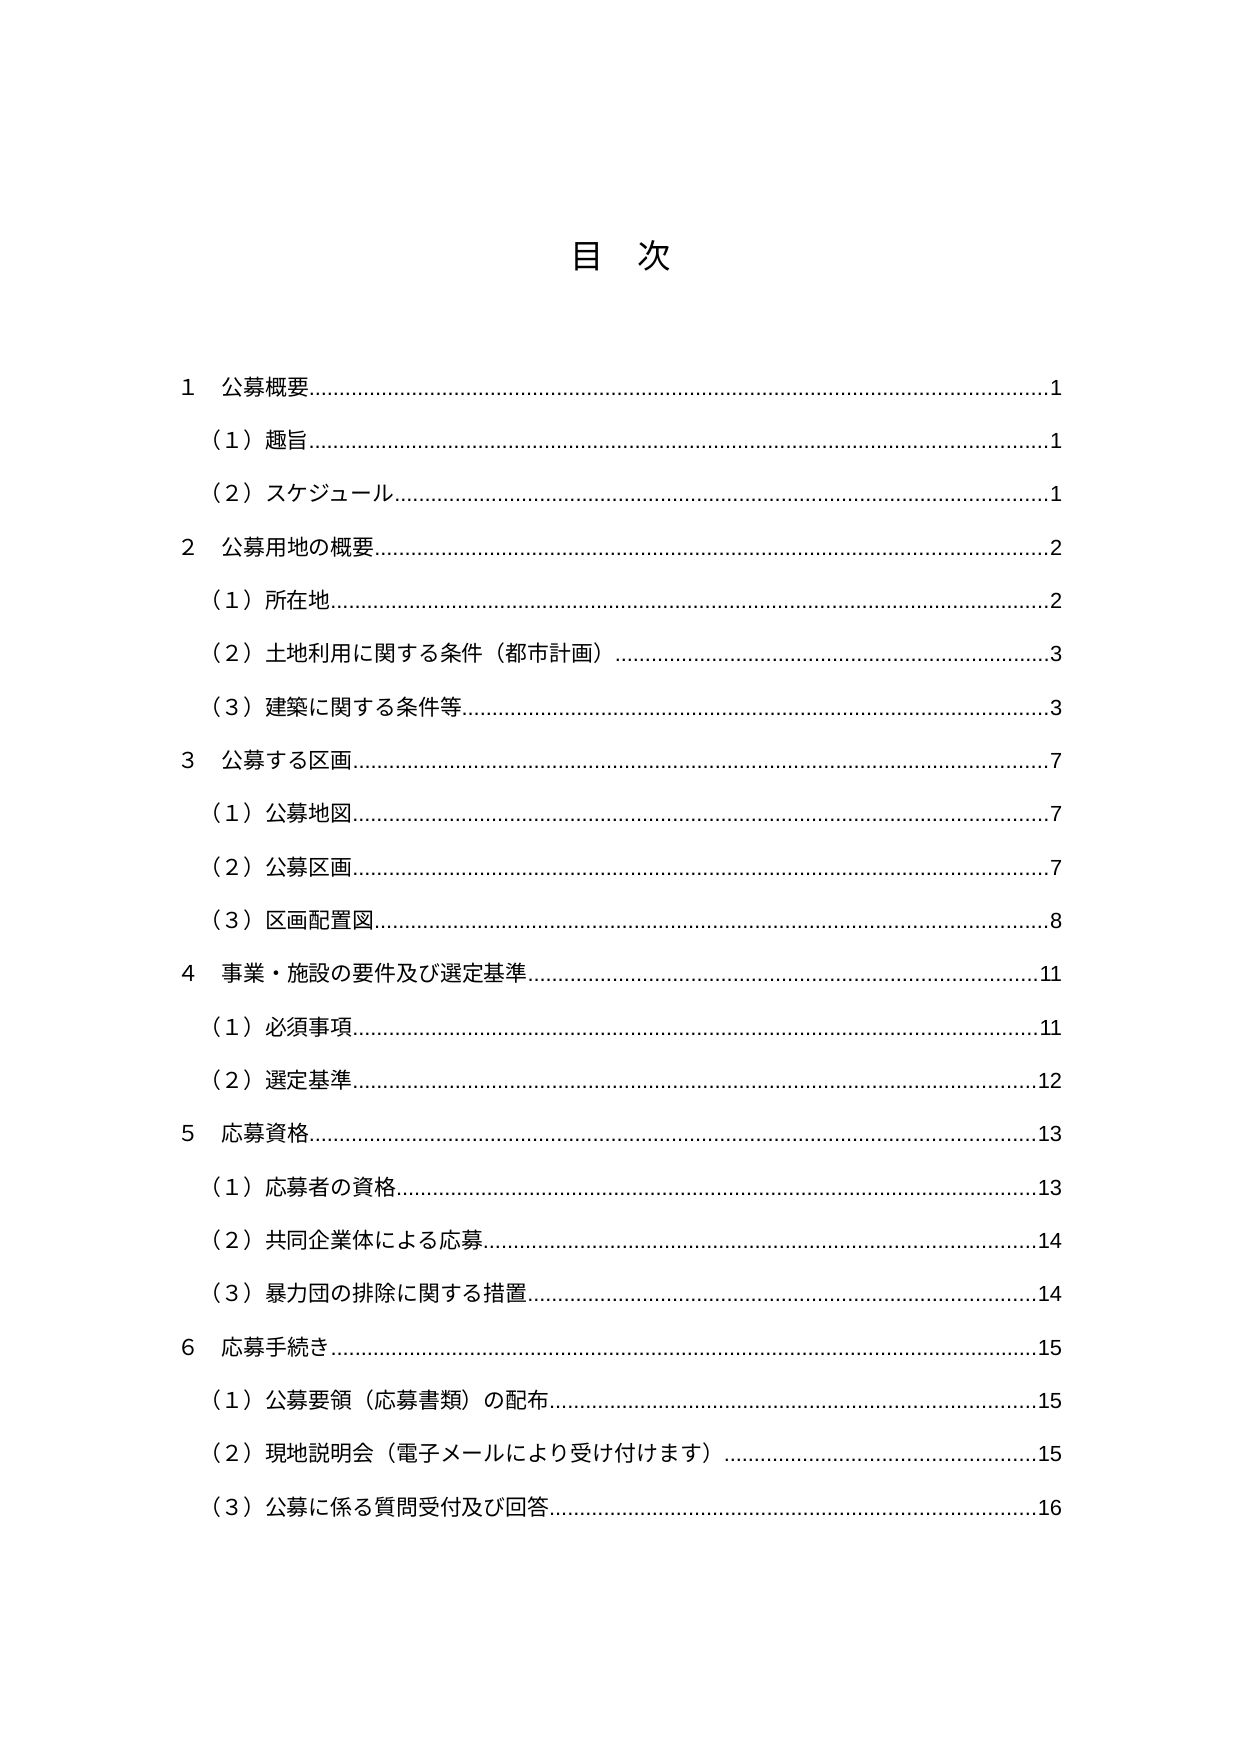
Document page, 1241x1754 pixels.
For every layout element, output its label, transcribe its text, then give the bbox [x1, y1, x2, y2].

text 目 次 [177, 217, 1063, 292]
